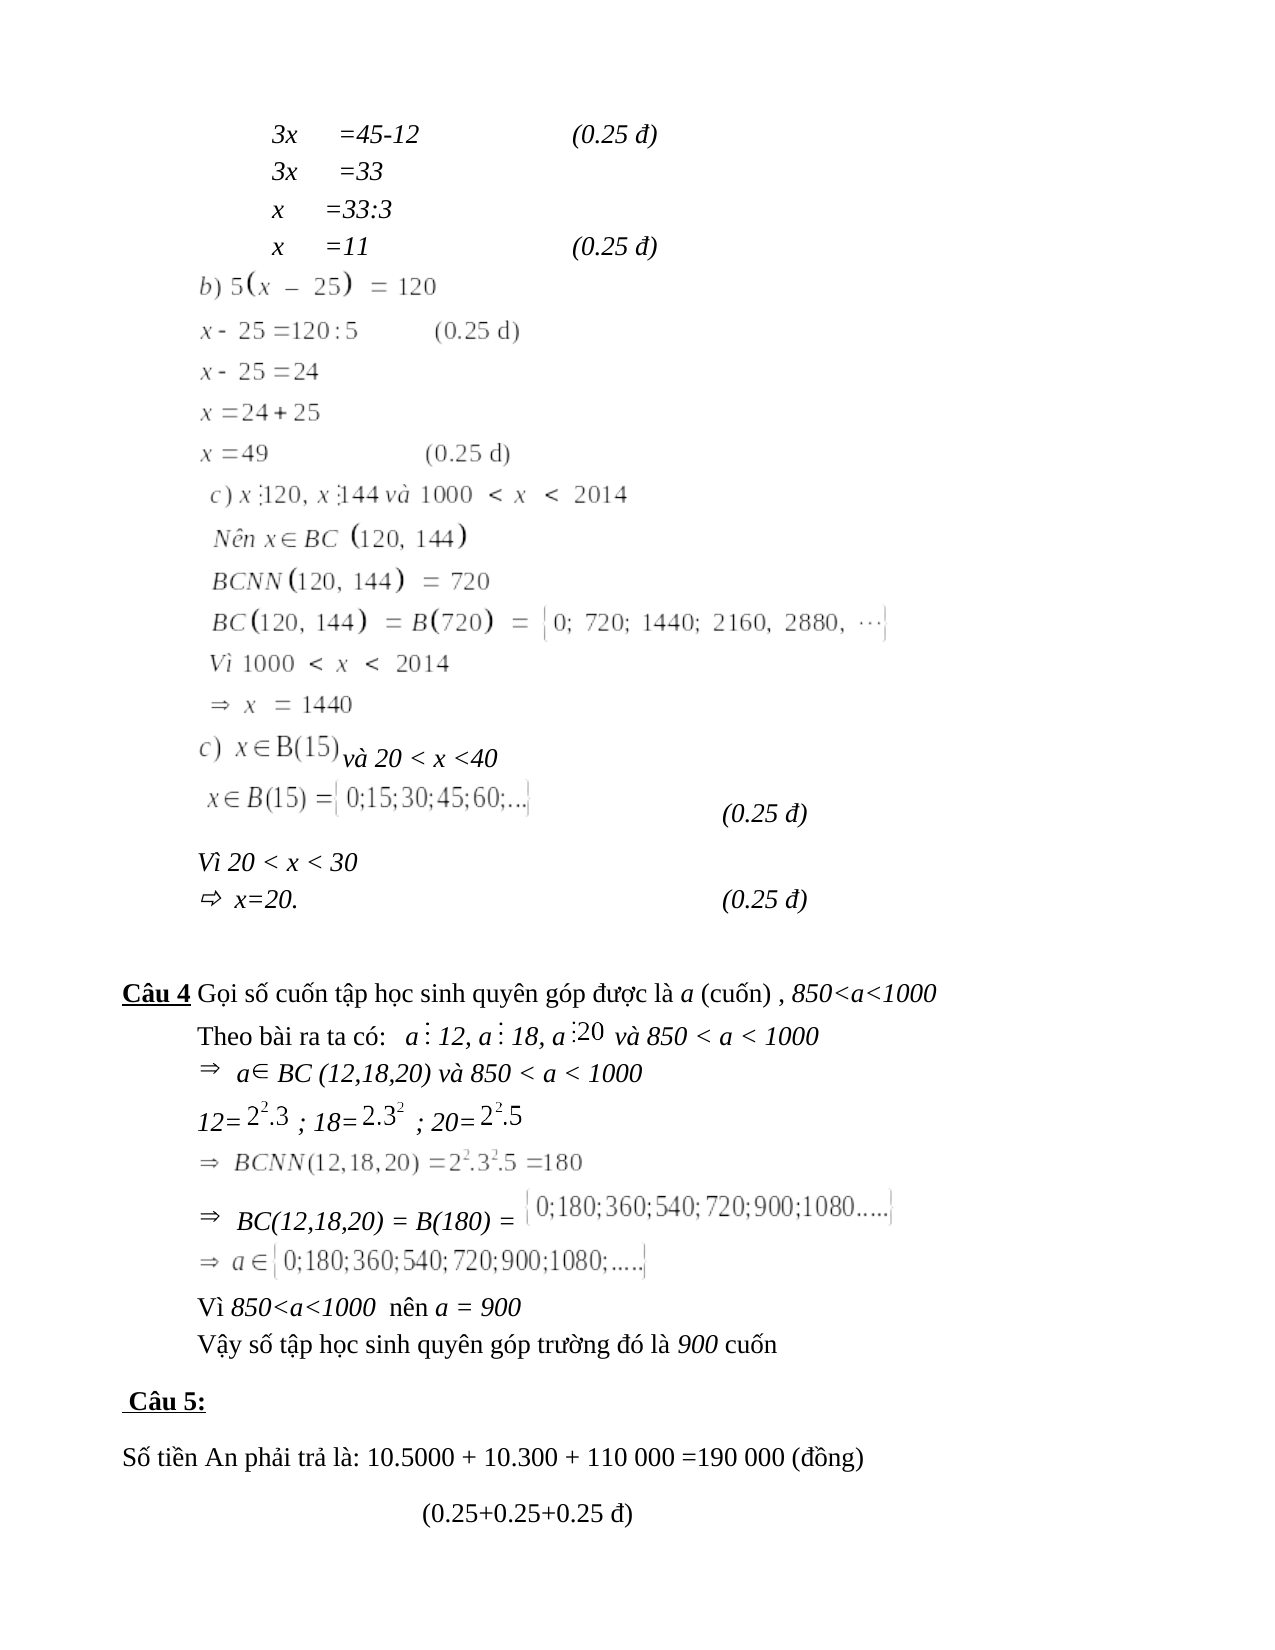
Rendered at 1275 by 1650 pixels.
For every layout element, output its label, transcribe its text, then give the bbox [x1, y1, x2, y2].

text 12= ; 18= ; 20= [197, 1095, 1157, 1137]
text Vì 850<a<1000 nên a = 900 [197, 1291, 1157, 1322]
text Câu 5: [122, 1384, 1157, 1416]
text (0.25 đ) [197, 780, 1157, 828]
text Số tiền An phải trả là: 10.5000 + 10.300 + 110 000 =190 000 (đồng) [122, 1441, 1157, 1472]
text x =33:3 [197, 193, 1157, 224]
text Vậy số tập học sinh quyên góp trường đó là 900 cuốn [197, 1328, 1157, 1359]
text BC(12,18,20) = B(180) = [197, 1188, 1157, 1236]
text a BC (12,18,20) và 850 < a < 1000 [122, 1058, 1157, 1089]
text (0.25+0.25+0.25 đ) [347, 1497, 1157, 1528]
list và 20 < x <40 [197, 732, 1157, 773]
text 3x =45-12 (0.25 đ) [197, 118, 1157, 149]
list x=20. (0.25 đ) [197, 883, 1157, 914]
text 3x =33 [197, 156, 1157, 187]
text Câu 4 Gọi số cuốn tập học sinh quyên góp được là a (cuốn) , 850<a<1000 [122, 977, 1157, 1008]
text Theo bài ra ta có:a 12, a 18, a và 850 < a < 1000 [122, 1014, 1157, 1051]
text x =11 (0.25 đ) [197, 230, 1157, 261]
text Vì 20 < x < 30 [197, 834, 1157, 877]
